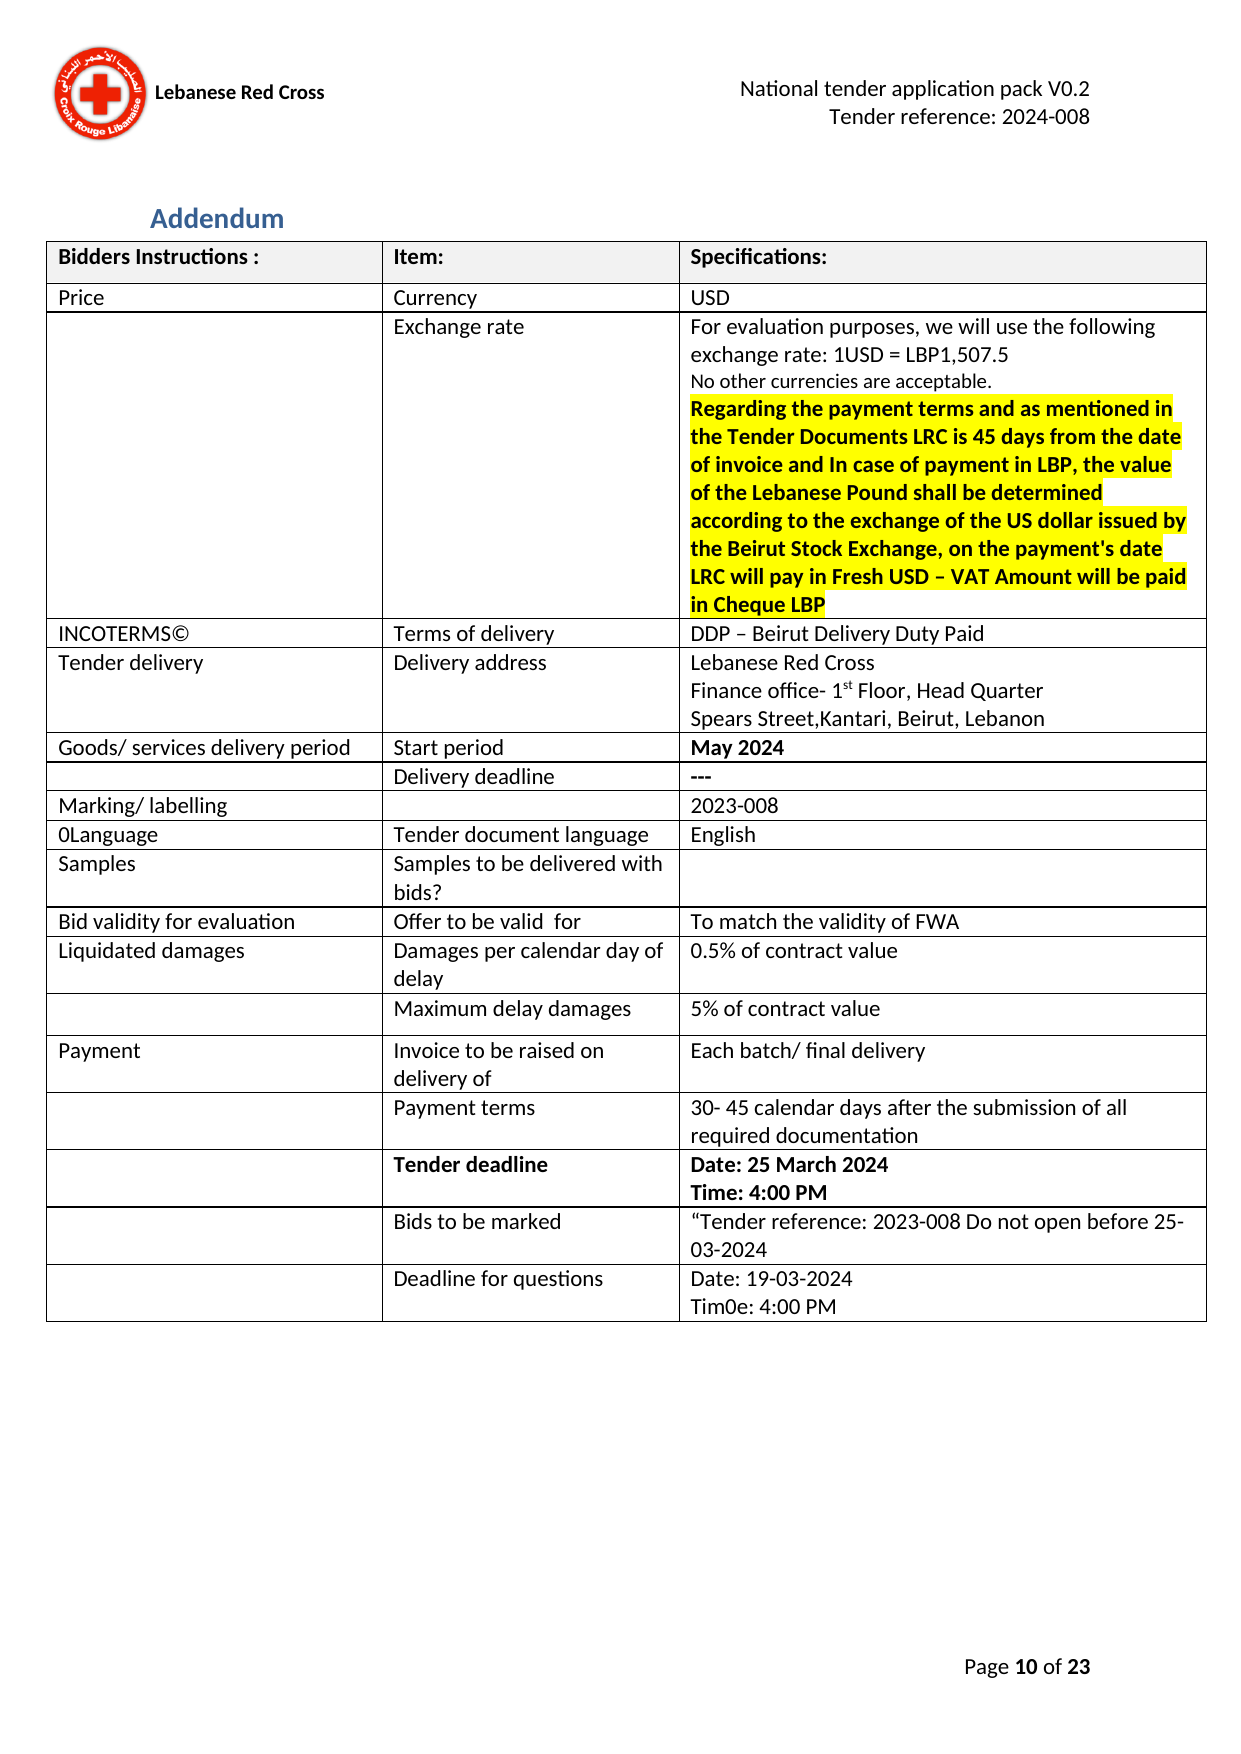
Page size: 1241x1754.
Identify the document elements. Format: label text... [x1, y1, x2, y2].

table_cell For evaluation purposes, we will use the following exchange rate: 1USD = LBP1,507.5 No other currencies are acceptable. Regarding the payment terms and as mentioned in the Tender Documents LRC is 45 days from the date of invoice and In case of payment in LBP, the value of the Lebanese Pound shall be determined according to the exchange of the US dollar issued by the Beirut Stock Exchange, on the payment's date LRC will pay in Fresh USD – VAT Amount will be paid in Cheque LBP [680, 313, 1206, 618]
table_cell English [680, 821, 1206, 848]
table_cell Maximum delay damages [383, 994, 679, 1035]
table_cell Deadline for questions [383, 1265, 679, 1321]
table_cell Exchange rate [383, 313, 679, 618]
table_cell Samples [47, 850, 382, 906]
picture [43, 39, 156, 148]
table_cell Goods/ services delivery period [47, 733, 382, 761]
table_cell INCOTERMS© [47, 619, 382, 647]
table_cell Liquidated damages [47, 937, 382, 993]
subtitle Addendum [150, 200, 1090, 236]
table_cell Delivery address [383, 648, 679, 732]
table_cell Bids to be marked [383, 1208, 679, 1263]
table_header Specifications: [680, 242, 1206, 282]
table_cell Tender delivery [47, 648, 382, 732]
table_cell [47, 1265, 382, 1321]
table_cell USD [680, 284, 1206, 311]
table_cell 5% of contract value [680, 994, 1206, 1035]
table_cell Start period [383, 733, 679, 761]
table_cell Date: 19-03-2024 Tim0e: 4:00 PM [680, 1265, 1206, 1321]
table_cell Bid validity for evaluation [47, 908, 382, 936]
table_cell To match the validity of FWA [680, 908, 1206, 936]
table_cell Currency [383, 284, 679, 311]
table_cell 0.5% of contract value [680, 937, 1206, 993]
table_cell Payment [47, 1036, 382, 1092]
table_cell 0Language [47, 821, 382, 848]
table_header Item: [383, 242, 679, 282]
table_cell [680, 850, 1206, 906]
table_cell May 2024 [680, 733, 1206, 761]
table_cell [383, 791, 679, 819]
table_cell Date: 25 March 2024 Time: 4:00 PM [680, 1150, 1206, 1206]
table_cell [47, 1093, 382, 1149]
table_cell Tender deadline [383, 1150, 679, 1206]
table_cell [47, 763, 382, 790]
table_cell [47, 313, 382, 618]
table_cell 2023-008 [680, 791, 1206, 819]
table_cell [47, 1208, 382, 1263]
table_cell Terms of delivery [383, 619, 679, 647]
table_cell [47, 1150, 382, 1206]
table_cell 30- 45 calendar days after the submission of all required documentation [680, 1093, 1206, 1149]
table_cell “Tender reference: 2023-008 Do not open before 25-03-2024 [680, 1208, 1206, 1263]
table_cell Tender document language [383, 821, 679, 848]
table_cell Invoice to be raised on delivery of [383, 1036, 679, 1092]
table_cell [47, 994, 382, 1035]
table_cell Each batch/ final delivery [680, 1036, 1206, 1092]
table_cell Price [47, 284, 382, 311]
table_cell --- [680, 763, 1206, 790]
table_cell Samples to be delivered with bids? [383, 850, 679, 906]
table_cell Lebanese Red Cross Finance office- 1st Floor, Head Quarter Spears Street,Kantari, Beirut, Lebanon [680, 648, 1206, 732]
table_cell DDP – Beirut Delivery Duty Paid [680, 619, 1206, 647]
table_cell Offer to be valid for [383, 908, 679, 936]
table_cell Damages per calendar day of delay [383, 937, 679, 993]
table_cell Delivery deadline [383, 763, 679, 790]
table_header Bidders Instructions : [47, 242, 382, 282]
table_cell Payment terms [383, 1093, 679, 1149]
table_cell Marking/ labelling [47, 791, 382, 819]
